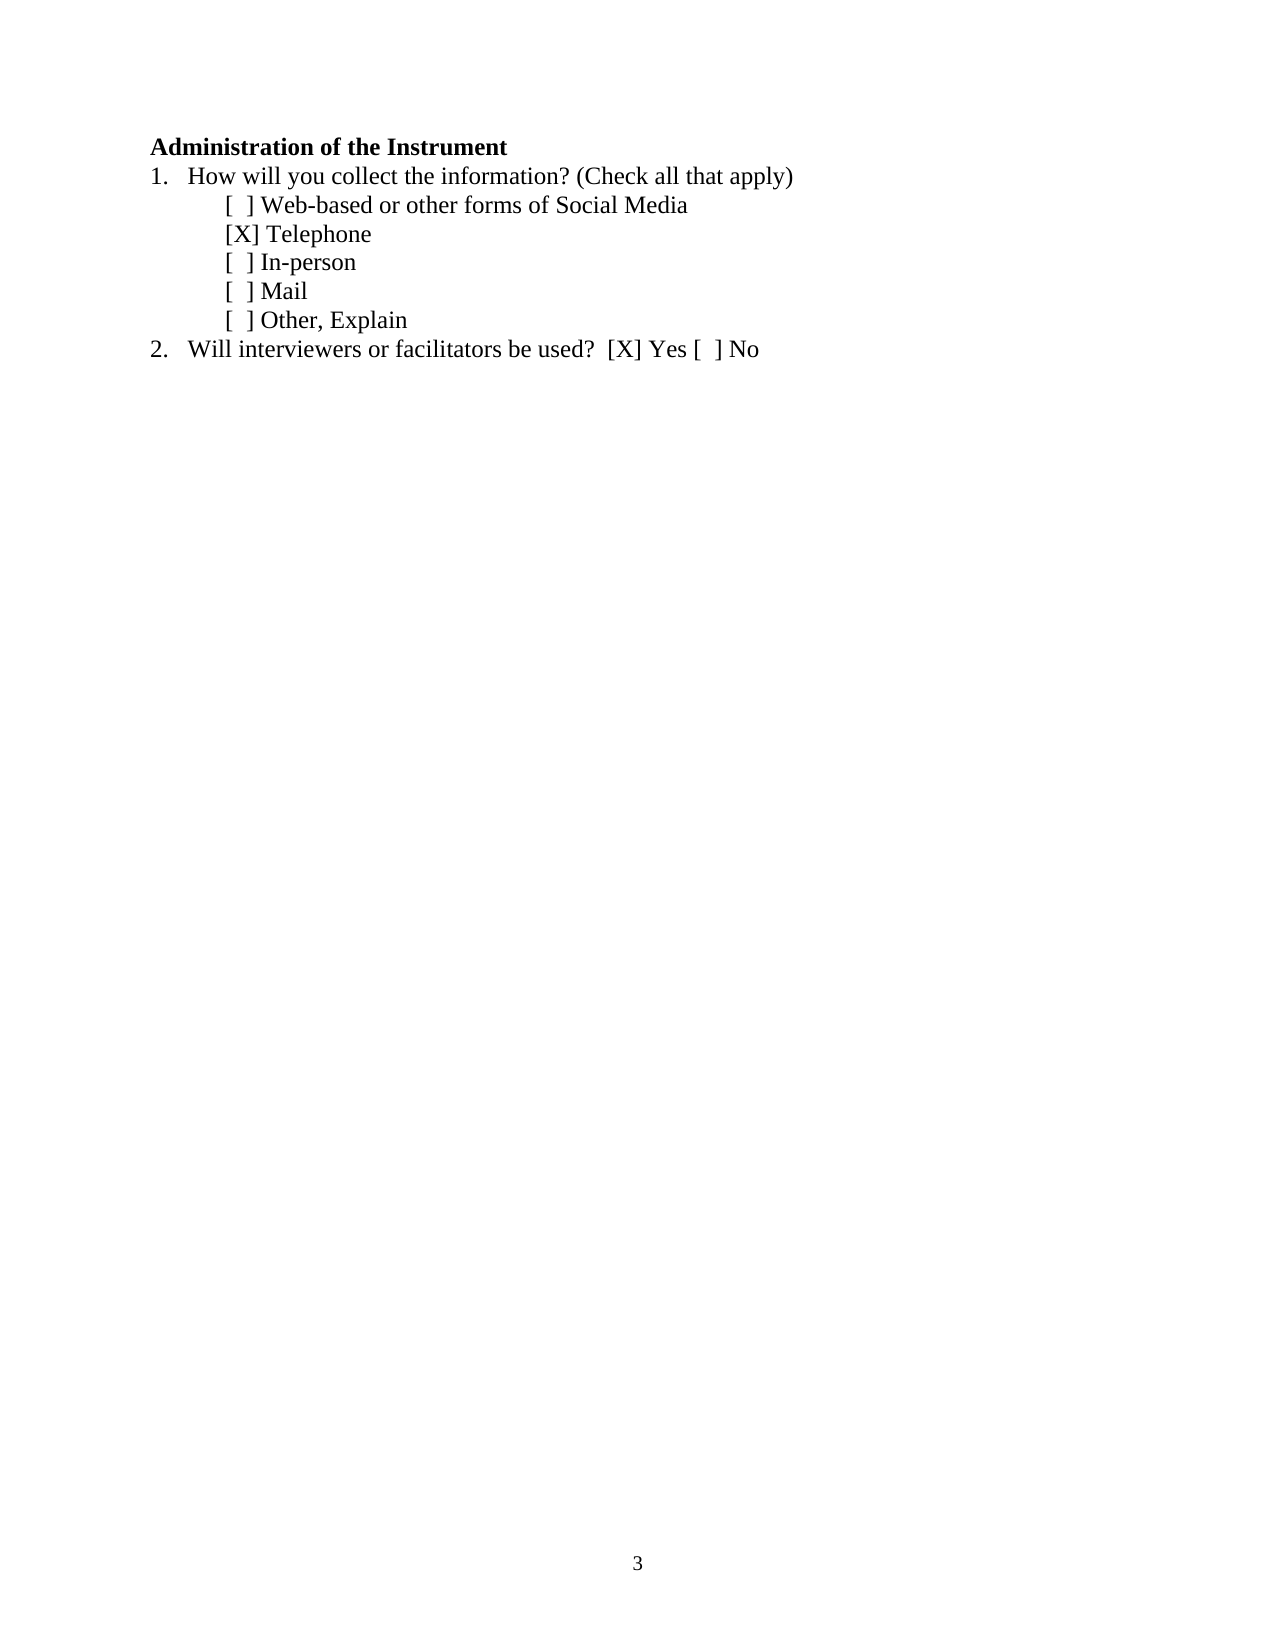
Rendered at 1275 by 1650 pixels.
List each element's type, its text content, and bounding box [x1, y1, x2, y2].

list How will you collect the information? (Check all that apply) [150, 161, 1125, 190]
list Will interviewers or facilitators be used? [X] Yes [ ] No [150, 334, 1125, 362]
text Administration of the Instrument [150, 132, 1125, 161]
text [ ] Mail [225, 276, 1125, 305]
text [ ] Other, Explain [225, 305, 1125, 334]
text [ ] Web-based or other forms of Social Media [225, 190, 1125, 219]
text [X] Telephone [225, 219, 1125, 247]
text [ ] In-person [225, 247, 1125, 276]
